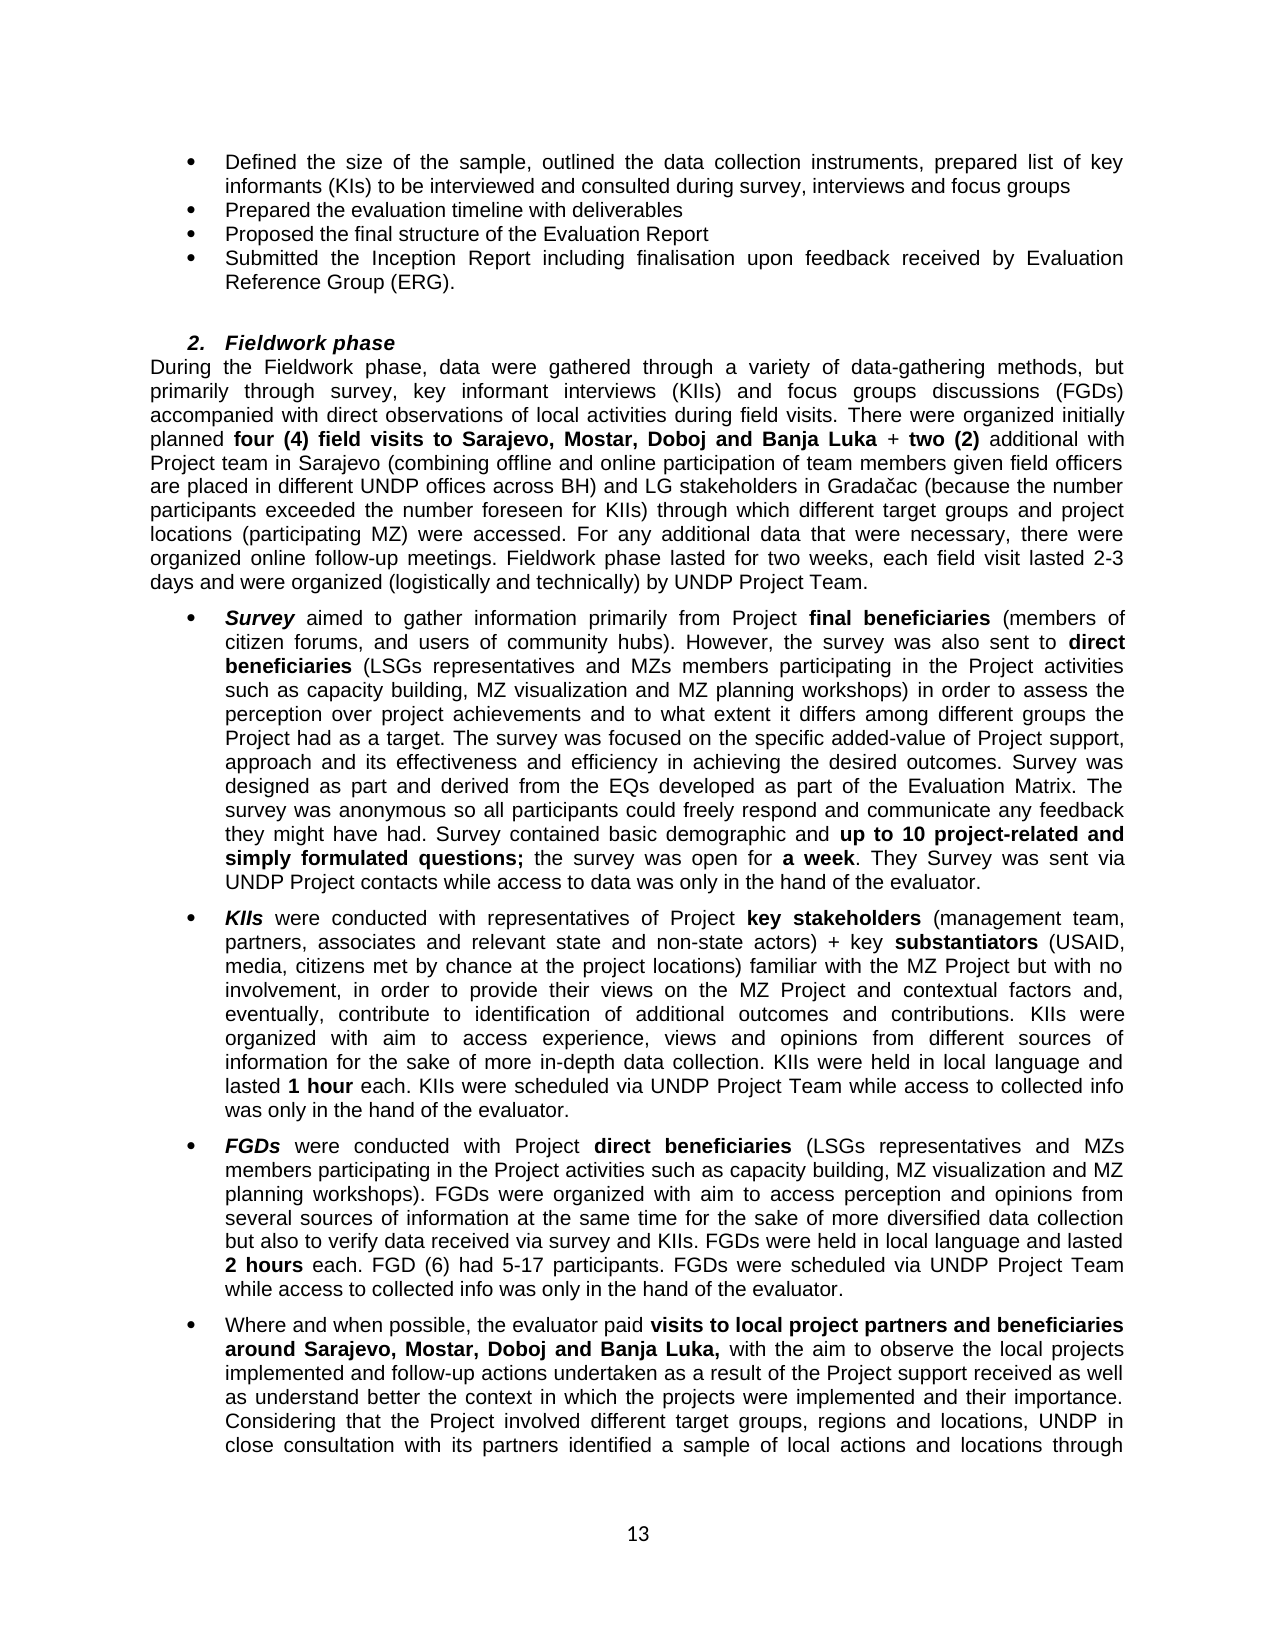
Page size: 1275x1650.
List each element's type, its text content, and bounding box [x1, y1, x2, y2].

list Survey aimed to gather information primarily from Project final beneficiaries (members of citizen forums, and users of community hubs). However, the survey was also sent to direct beneficiaries (LSGs representatives and MZs members participating in the Project activities such as capacity building, MZ visualization and MZ planning workshops) in order to assess the perception over project achievements and to what extent it differs among different groups the Project had as a target. The survey was focused on the specific added-value of Project support, approach and its effectiveness and efficiency in achieving the desired outcomes. Survey was designed as part and derived from the EQs developed as part of the Evaluation Matrix. The survey was anonymous so all participants could freely respond and communicate any feedback they might have had. Survey contained basic demographic and up to 10 project-related and simply formulated questions; the survey was open for a week. They Survey was sent via UNDP Project contacts while access to data was only in the hand of the evaluator. [187, 606, 1125, 894]
list Submitted the Inception Report including finalisation upon feedback received by Evaluation Reference Group (ERG). [187, 246, 1125, 294]
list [187, 1313, 1125, 1457]
list FGDs were conducted with Project direct beneficiaries (LSGs representatives and MZs members participating in the Project activities such as capacity building, MZ visualization and MZ planning workshops). FGDs were organized with aim to access perception and opinions from several sources of information at the same time for the sake of more diversified data collection but also to verify data received via survey and KIIs. FGDs were held in local language and lasted 2 hours each. FGD (6) had 5-17 participants. FGDs were scheduled via UNDP Project Team while access to collected info was only in the hand of the evaluator. [187, 1133, 1125, 1301]
list KIIs were conducted with representatives of Project key stakeholders (management team, partners, associates and relevant state and non-state actors) + key substantiators (USAID, media, citizens met by chance at the project locations) familiar with the MZ Project but with no involvement, in order to provide their views on the MZ Project and contextual factors and, eventually, contribute to identification of additional outcomes and contributions. KIIs were organized with aim to access experience, views and opinions from different sources of information for the sake of more in-depth data collection. KIIs were held in local language and lasted 1 hour each. KIIs were scheduled via UNDP Project Team while access to collected info was only in the hand of the evaluator. [187, 906, 1125, 1121]
text During the Fieldwork phase, data were gathered through a variety of data-gathering methods, but primarily through survey, key informant interviews (KIIs) and focus groups discussions (FGDs) accompanied with direct observations of local activities during field visits. There were organized initially planned four (4) field visits to Sarajevo, Mostar, Doboj and Banja Luka + two (2) additional with Project team in Sarajevo (combining offline and online participation of team members given field officers are placed in different UNDP offices across BH) and LG stakeholders in Gradačac (because the number participants exceeded the number foreseen for KIIs) through which different target groups and project locations (participating MZ) were accessed. For any additional data that were necessary, there were organized online follow-up meetings. Fieldwork phase lasted for two weeks, each field visit lasted 2-3 days and were organized (logistically and technically) by UNDP Project Team. [150, 354, 1125, 594]
list Prepared the evaluation timeline with deliverables [187, 198, 1125, 222]
list Defined the size of the sample, outlined the data collection instruments, prepared list of key informants (KIs) to be interviewed and consulted during survey, interviews and focus groups [187, 150, 1125, 198]
list Proposed the final structure of the Evaluation Report [187, 222, 1125, 246]
list Fieldwork phase [187, 331, 1125, 354]
